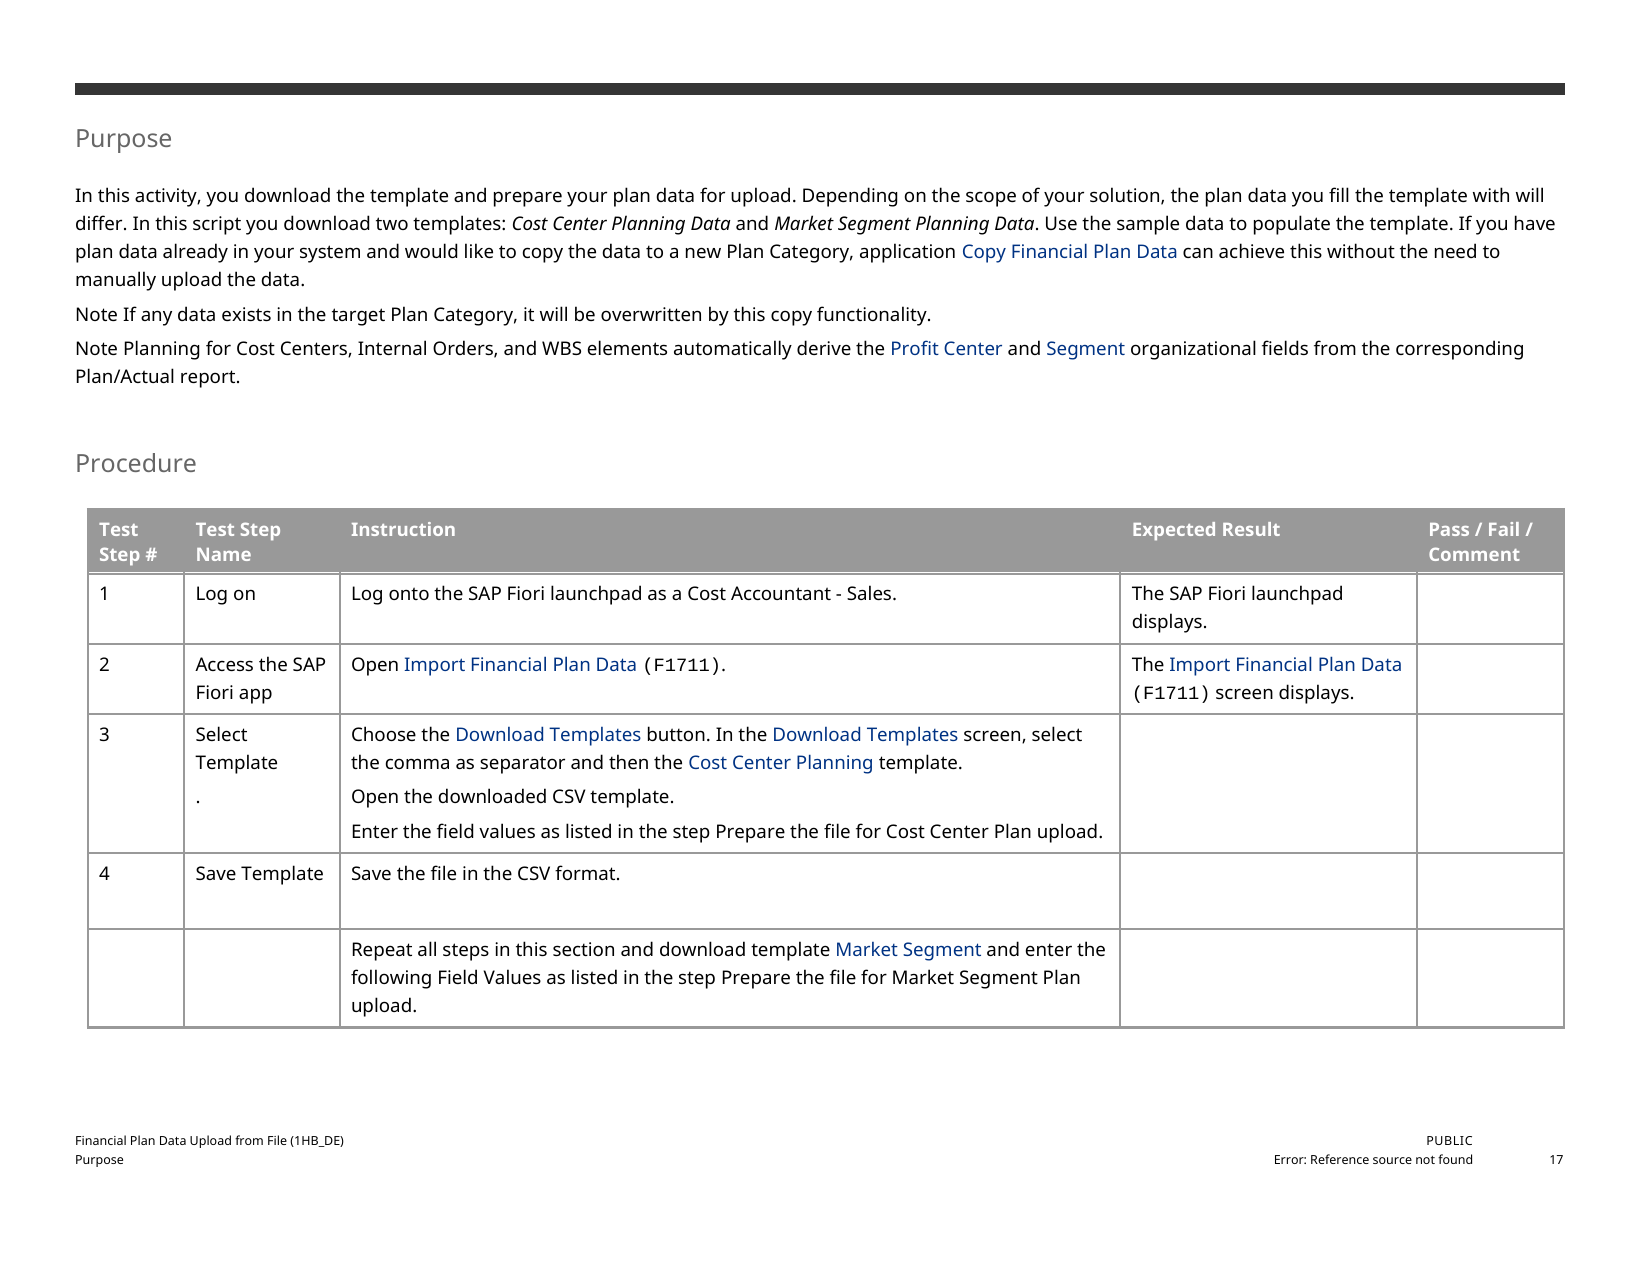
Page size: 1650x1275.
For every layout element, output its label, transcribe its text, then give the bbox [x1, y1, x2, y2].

table_cell [1418, 930, 1563, 1026]
table_cell [1418, 715, 1563, 852]
table_cell Save the file in the CSV format. [341, 854, 1119, 928]
table_cell Open Import Financial Plan Data (F1711). [341, 645, 1119, 713]
text Note Planning for Cost Centers, Internal Orders, and WBS elements automatically derive the Profit Center and Segment organizational fields from the corresponding Plan/Actual report. [75, 335, 1565, 389]
table_cell The SAP Fiori launchpad displays. [1121, 575, 1416, 643]
table_cell 3 [89, 715, 183, 852]
table_cell Select Template . [185, 715, 339, 852]
table_cell 4 [89, 854, 183, 928]
title Purpose [75, 124, 1565, 153]
table_cell 2 [89, 645, 183, 713]
table_cell [1121, 715, 1416, 852]
text In this activity, you download the template and prepare your plan data for upload. Depending on the scope of your solution, the plan data you fill the template with will differ. In this script you download two templates: Cost Center Planning Data and Market Segment Planning Data. Use the sample data to populate the template. If you have plan data already in your system and would like to copy the data to a new Plan Category, application Copy Financial Plan Data can achieve this without the need to manually upload the data. [75, 182, 1565, 292]
table_header Expected Result [1121, 510, 1416, 572]
table_cell Save Template [185, 854, 339, 928]
table_cell [1418, 854, 1563, 928]
title Procedure [75, 449, 1565, 479]
table_header Test Step Name [185, 510, 339, 572]
table_header Instruction [341, 510, 1119, 572]
table_cell [89, 930, 183, 1026]
table_cell [1121, 854, 1416, 928]
table_cell Choose the Download Templates button. In the Download Templates screen, select the comma as separator and then the Cost Center Planning template. Open the downloaded CSV template. Enter the field values as listed in the step Prepare the file for Cost Center Plan upload. [341, 715, 1119, 852]
table_header Pass / Fail / Comment [1418, 510, 1563, 572]
table_cell Log on [185, 575, 339, 643]
table_cell Access the SAP Fiori app [185, 645, 339, 713]
table_cell [1121, 930, 1416, 1026]
table_cell 1 [89, 575, 183, 643]
table_cell [1418, 645, 1563, 713]
table_cell Log onto the SAP Fiori launchpad as a Cost Accountant - Sales. [341, 575, 1119, 643]
text Note If any data exists in the target Plan Category, it will be overwritten by this copy functionality. [75, 301, 1565, 326]
table_cell Repeat all steps in this section and download template Market Segment and enter the following Field Values as listed in the step Prepare the file for Market Segment Plan upload. [341, 930, 1119, 1026]
table_cell [185, 930, 339, 1026]
table_header Test Step # [89, 510, 183, 572]
table_cell [1418, 575, 1563, 643]
table_cell The Import Financial Plan Data (F1711) screen displays. [1121, 645, 1416, 713]
